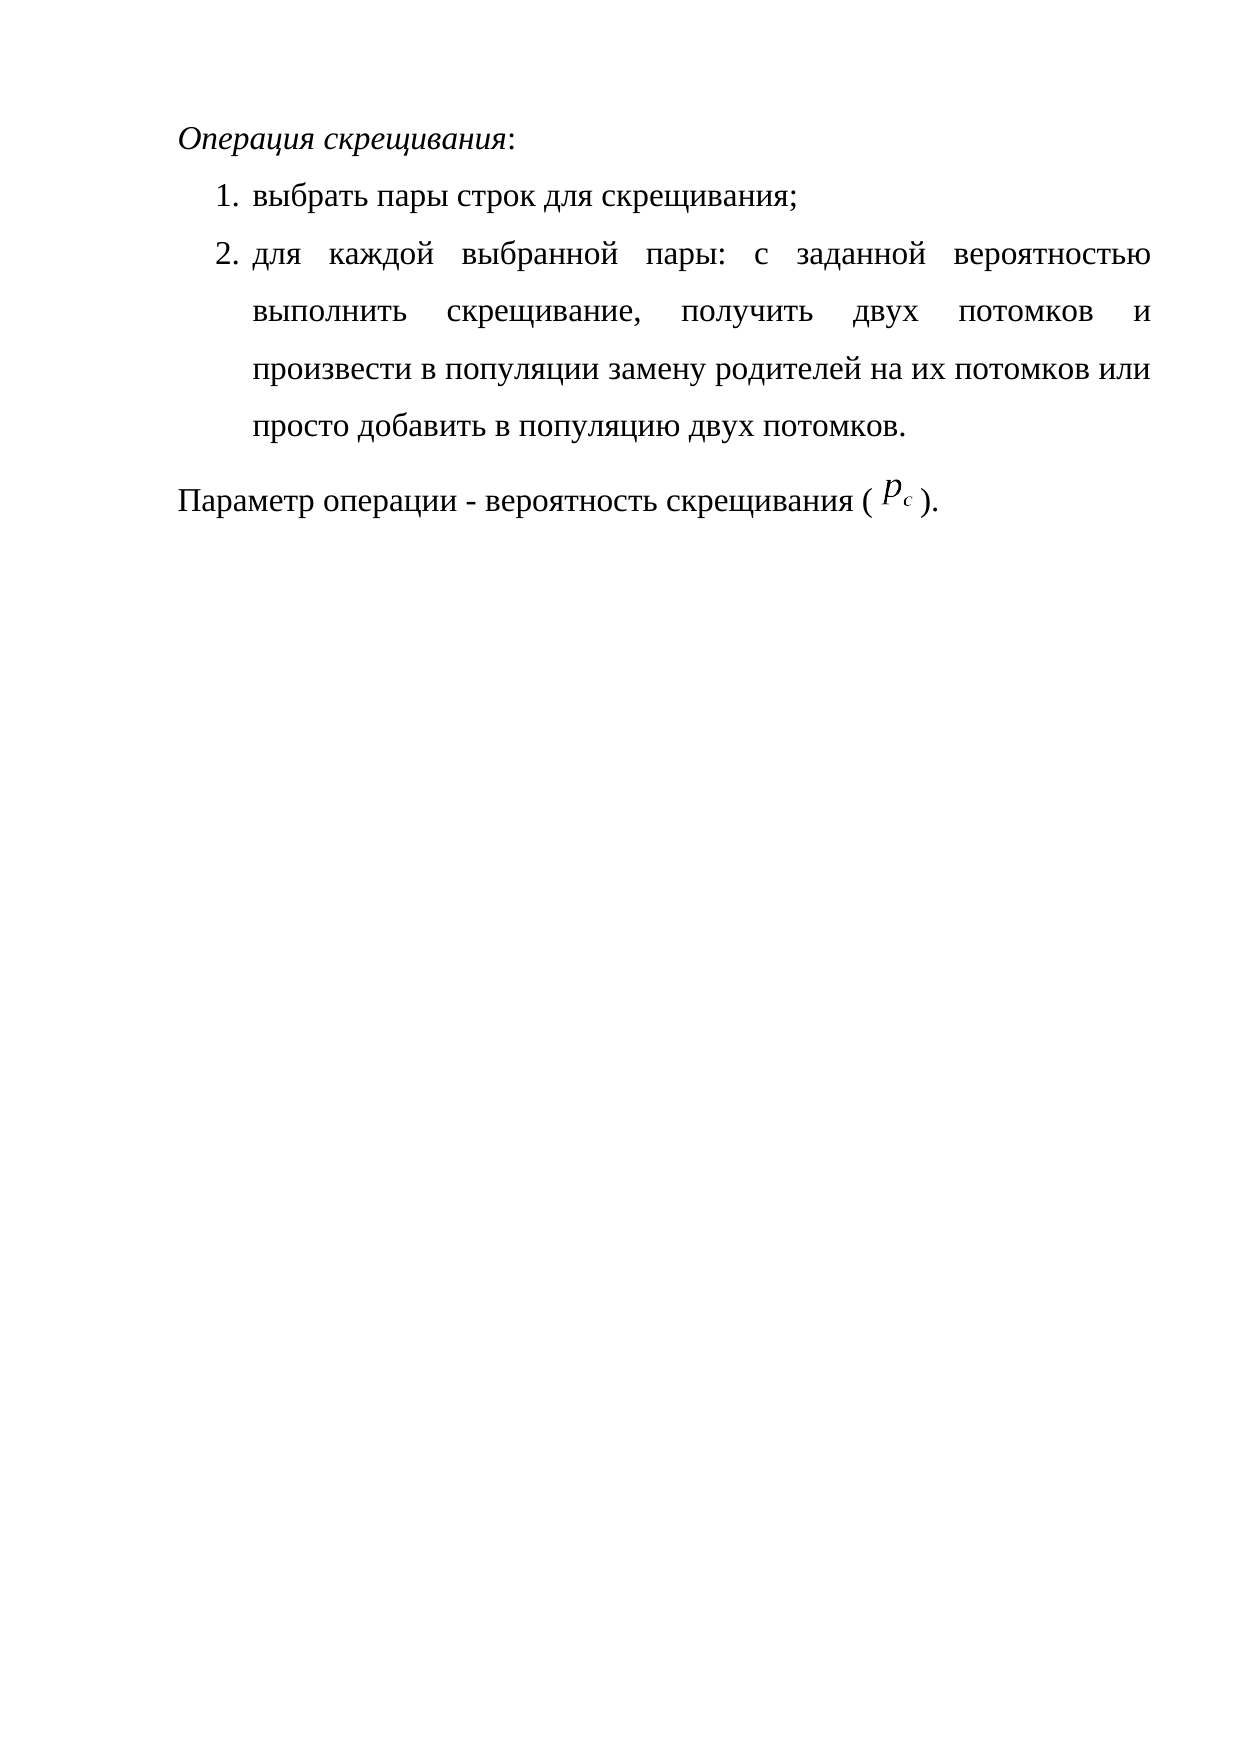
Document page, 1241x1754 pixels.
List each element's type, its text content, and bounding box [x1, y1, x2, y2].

list для каждой выбранной пары: с заданной вероятностью выполнить скрещивание, получить двух потомков и произвести в популяции замену родителей на их потомков или просто добавить в популяцию двух потомков. [215, 233, 1152, 444]
text Операция скрещивания: [177, 118, 1152, 156]
list выбрать пары строк для скрещивания; [215, 176, 1152, 214]
text Параметр операции - вероятность скрещивания (). [177, 463, 1152, 519]
